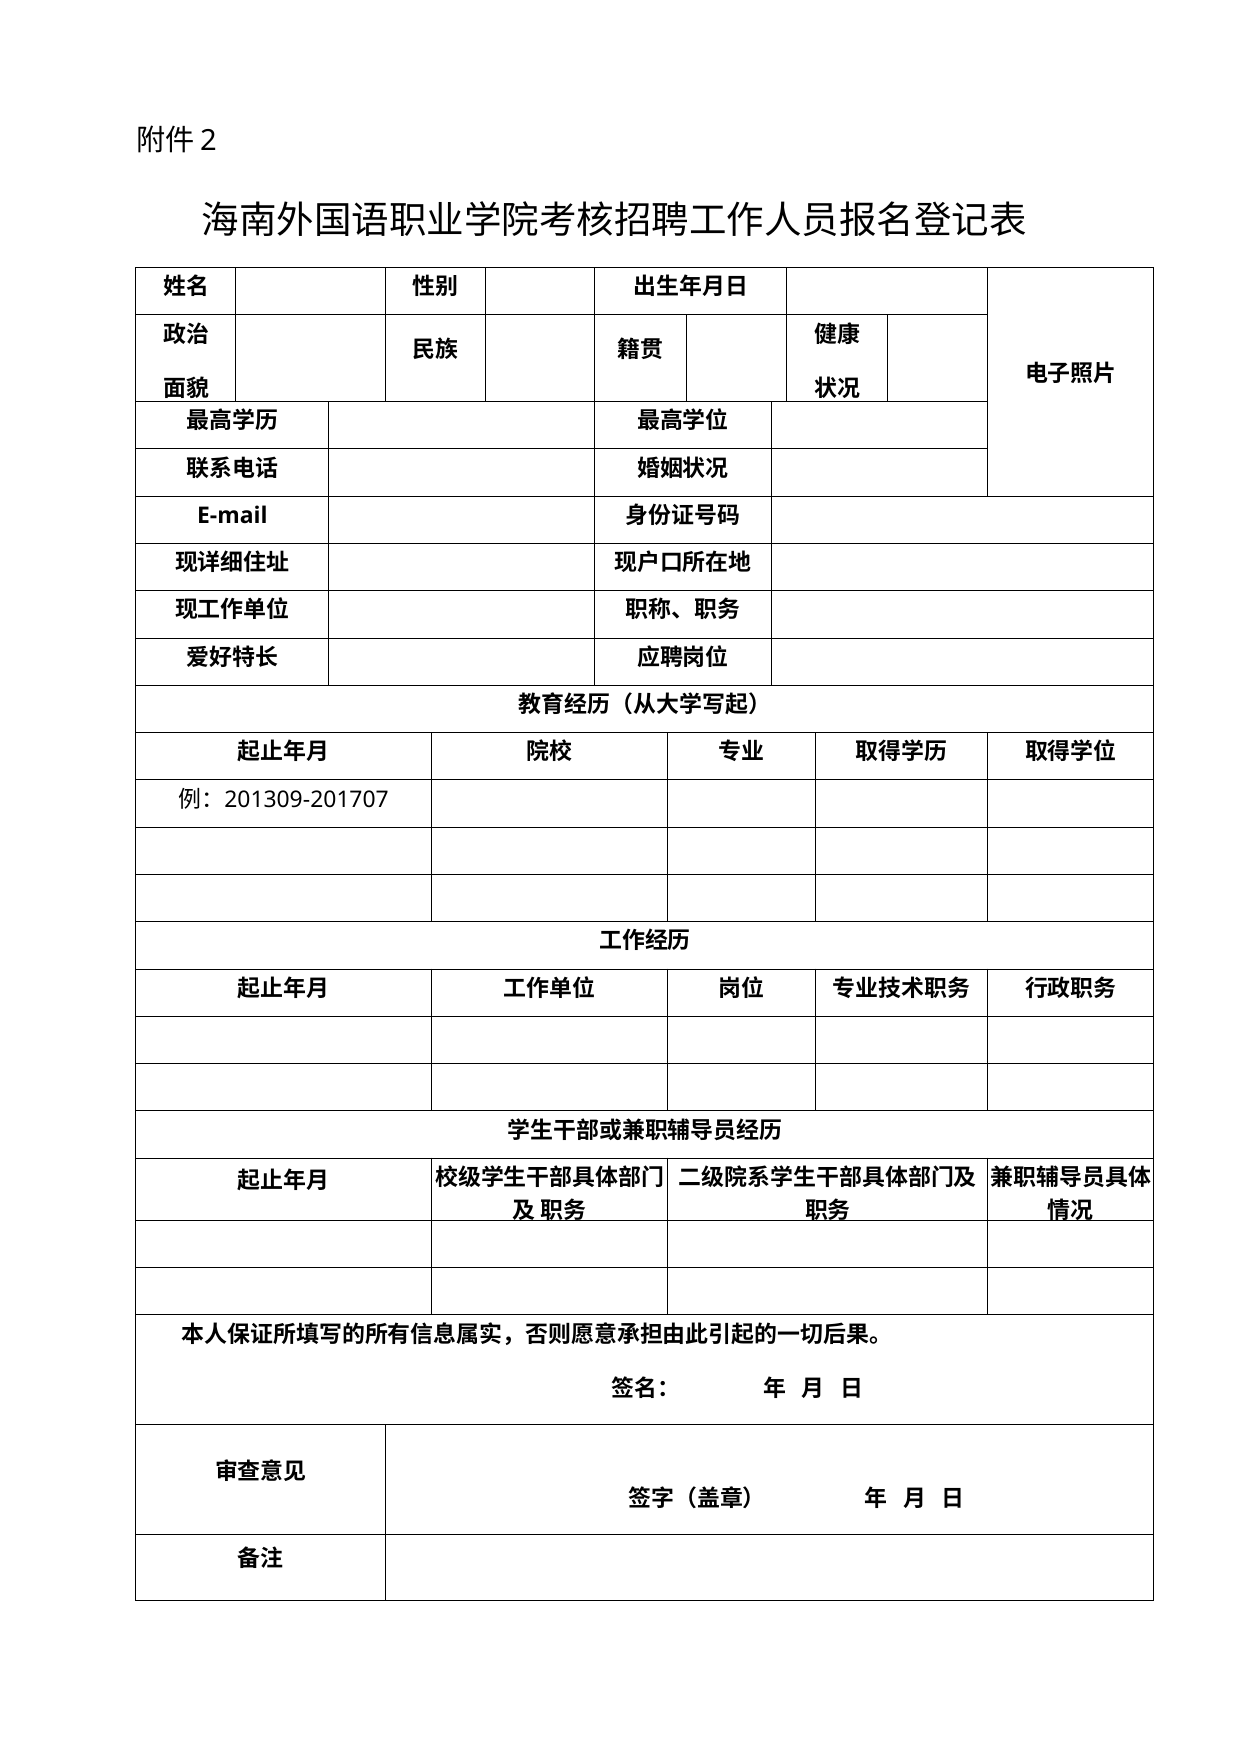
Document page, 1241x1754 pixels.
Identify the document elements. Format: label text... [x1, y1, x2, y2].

table_cell [772, 544, 1153, 590]
table_cell 学生干部或兼职辅导员经历 [136, 1111, 1153, 1158]
table_cell [816, 780, 987, 827]
table_cell 备注 [136, 1535, 385, 1600]
table_cell 本人保证所填写的所有信息属实，否则愿意承担由此引起的一切后果。 签名： 年 月 日 [136, 1315, 1153, 1424]
table_cell 行政职务 [988, 970, 1153, 1016]
table_cell [772, 639, 1153, 685]
table_cell [816, 1017, 987, 1063]
table_cell 取得学位 [988, 733, 1153, 779]
table_cell 签字（盖章） 年 月 日 [386, 1425, 1153, 1534]
table_cell 现户口所在地 [595, 544, 771, 590]
table_cell [816, 828, 987, 874]
table_cell [988, 780, 1153, 827]
table_cell [772, 591, 1153, 637]
table_cell 取得学历 [816, 733, 987, 779]
table_cell [329, 449, 594, 496]
table_header 性别 [386, 268, 485, 314]
table_cell [432, 828, 667, 874]
table_cell 政治 面貌 [136, 315, 235, 401]
table_cell 起止年月 [136, 1159, 431, 1220]
table_cell [329, 544, 594, 590]
table_cell [668, 1268, 987, 1314]
table_cell [772, 497, 1153, 543]
table_cell 起止年月 [136, 733, 431, 779]
table_cell 专业 [668, 733, 815, 779]
table_cell 兼职辅导员具体情况 [988, 1159, 1153, 1220]
table_cell 二级院系学生干部具体部门及职务 [668, 1159, 987, 1220]
table_cell [816, 1064, 987, 1110]
table_cell [772, 449, 987, 496]
table_cell 最高学位 [595, 402, 771, 448]
table_cell 现工作单位 [136, 591, 328, 637]
table_cell [432, 780, 667, 827]
table_cell [432, 1221, 667, 1267]
table_header 姓名 [136, 268, 235, 314]
table_cell [668, 875, 815, 921]
table_cell [988, 1064, 1153, 1110]
table_header [236, 268, 385, 314]
table_header [787, 268, 987, 314]
table_cell [136, 828, 431, 874]
text 海南外国语职业学院考核招聘工作人员报名登记表 [136, 184, 1092, 246]
table_cell 联系电话 [136, 449, 328, 496]
table_cell [668, 780, 815, 827]
table_cell [329, 639, 594, 685]
table_cell 现详细住址 [136, 544, 328, 590]
table_cell [136, 1268, 431, 1314]
table_cell 职称、职务 [595, 591, 771, 637]
table_cell [988, 1221, 1153, 1267]
table_cell 教育经历（从大学写起） [136, 686, 1153, 732]
table_cell 婚姻状况 [595, 449, 771, 496]
table_cell [772, 402, 987, 448]
table_cell [432, 875, 667, 921]
table_cell [432, 1064, 667, 1110]
table_cell [888, 315, 987, 401]
table_cell [687, 315, 786, 401]
table_cell [136, 1221, 431, 1267]
table_cell [329, 402, 594, 448]
table_header [486, 268, 594, 314]
table_cell 工作经历 [136, 922, 1153, 968]
table_cell [432, 1268, 667, 1314]
table_cell 最高学历 [136, 402, 328, 448]
table_cell [386, 1535, 1153, 1600]
table_cell [988, 875, 1153, 921]
table_cell [668, 828, 815, 874]
table_cell [486, 315, 594, 401]
table_cell [432, 1017, 667, 1063]
table_cell [329, 591, 594, 637]
table_cell [136, 1064, 431, 1110]
table_cell 起止年月 [136, 970, 431, 1016]
table_cell [236, 315, 385, 401]
table_cell 工作单位 [432, 970, 667, 1016]
table_cell 审查意见 [136, 1425, 385, 1534]
table_cell 例：201309-201707 [136, 780, 431, 827]
table_cell 民族 [386, 315, 485, 401]
table_cell 岗位 [668, 970, 815, 1016]
table_cell [816, 875, 987, 921]
table_cell E-mail [136, 497, 328, 543]
table_cell [988, 828, 1153, 874]
table_cell 爱好特长 [136, 639, 328, 685]
table_cell 应聘岗位 [595, 639, 771, 685]
table_cell [136, 875, 431, 921]
table_cell [668, 1221, 987, 1267]
table_cell [668, 1064, 815, 1110]
table_cell [668, 1017, 815, 1063]
table_cell [988, 1017, 1153, 1063]
table_cell 专业技术职务 [816, 970, 987, 1016]
table_cell 籍贯 [595, 315, 686, 401]
text 附件2 [136, 100, 1092, 163]
table_header 电子照片 [988, 268, 1153, 496]
table_header 出生年月日 [595, 268, 786, 314]
table_cell 身份证号码 [595, 497, 771, 543]
table_cell [988, 1268, 1153, 1314]
table_cell [329, 497, 594, 543]
table_cell 校级学生干部具体部门及 职务 [432, 1159, 667, 1220]
table_cell 院校 [432, 733, 667, 779]
table_cell 健康 状况 [787, 315, 887, 401]
table_cell [136, 1017, 431, 1063]
